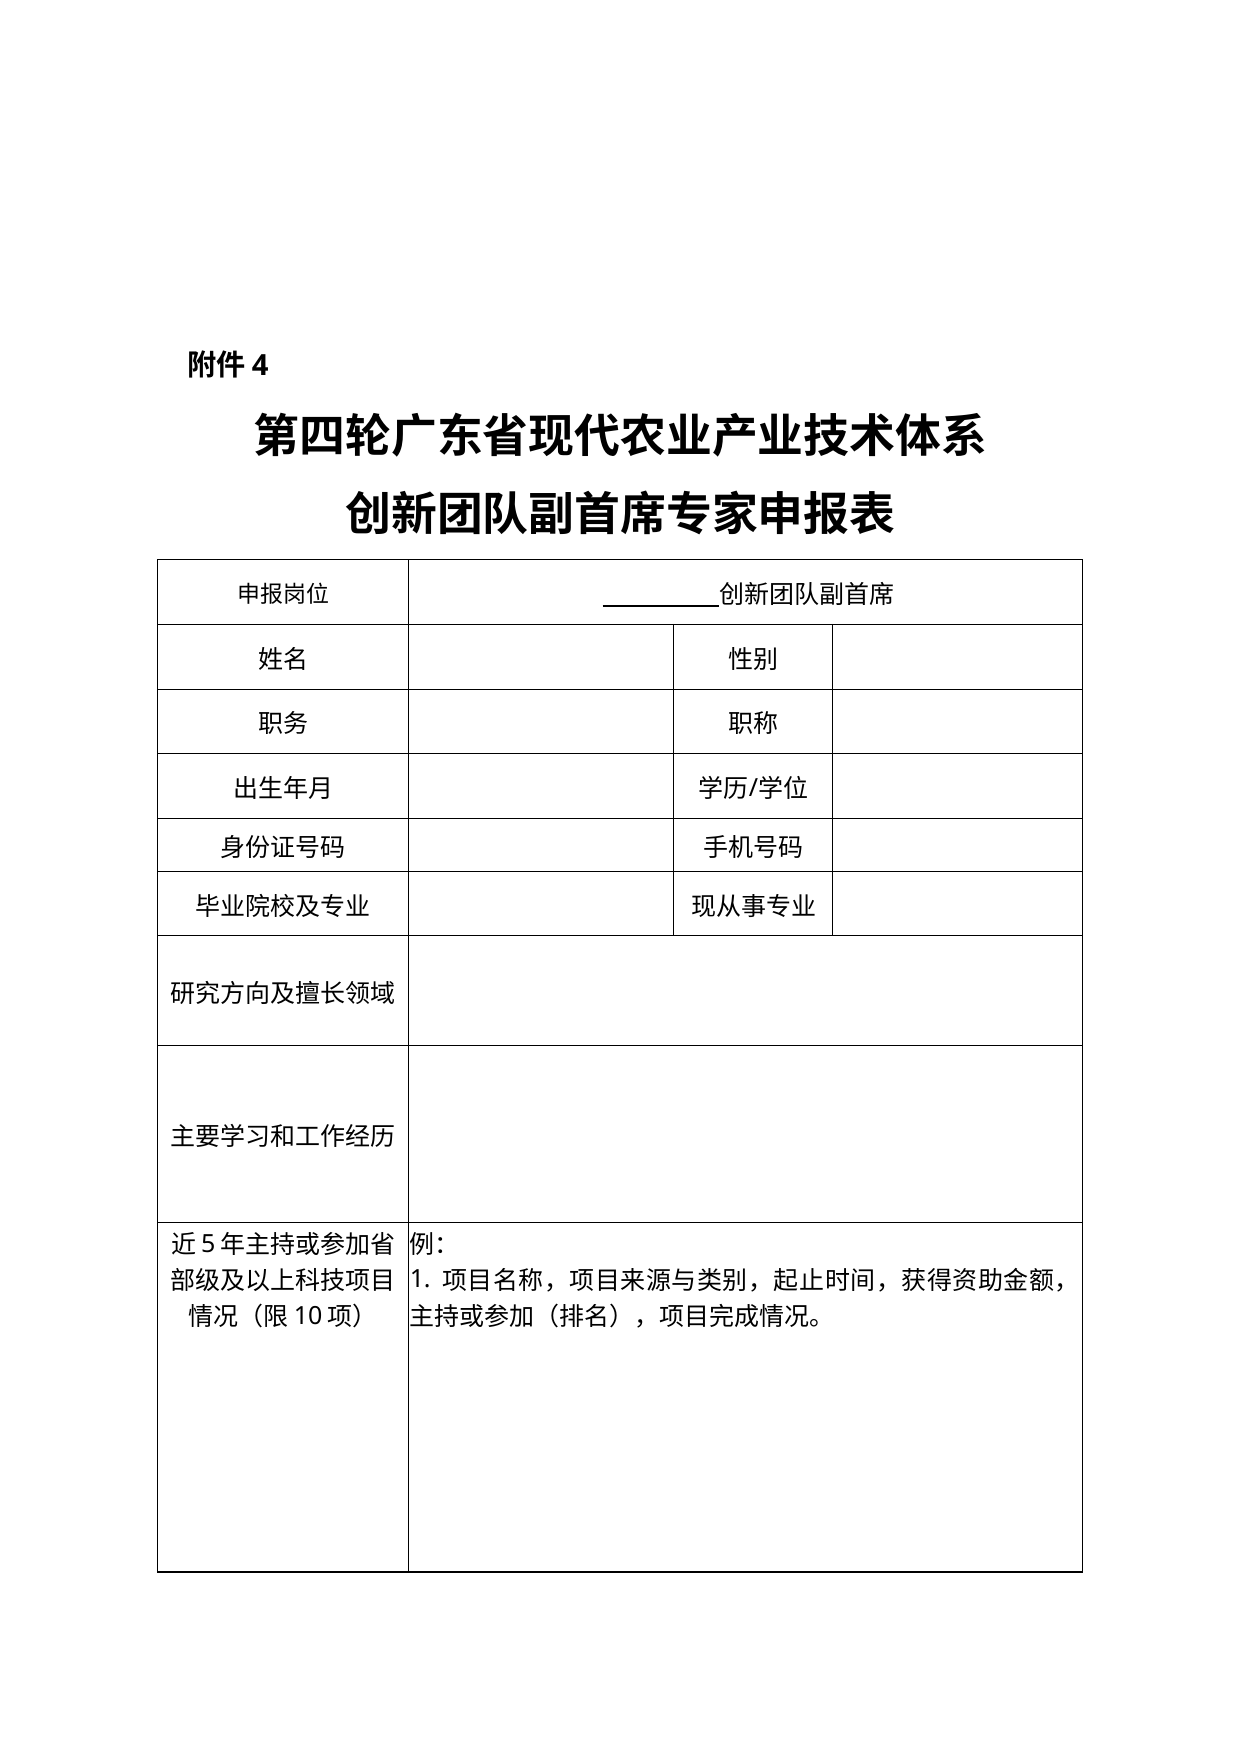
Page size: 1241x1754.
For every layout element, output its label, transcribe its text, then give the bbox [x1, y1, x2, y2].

table_cell 身份证号码 [158, 819, 408, 871]
table_cell 性别 [674, 625, 832, 688]
table_cell [833, 872, 1082, 935]
table_cell [833, 625, 1082, 688]
table_cell 主要学习和工作经历 [158, 1046, 408, 1222]
table_header 创新团队副首席 [409, 560, 1082, 624]
table_cell [409, 754, 673, 818]
table_cell 研究方向及擅长领域 [158, 936, 408, 1045]
table_cell [409, 1046, 1082, 1222]
table_cell [833, 690, 1082, 753]
table_cell [409, 819, 673, 871]
table_cell [833, 754, 1082, 818]
table_cell 手机号码 [674, 819, 832, 871]
text 创新团队副首席专家申报表 [187, 482, 1053, 543]
table_cell 现从事专业 [674, 872, 832, 935]
table_header 申报岗位 [158, 560, 408, 624]
table_cell 职务 [158, 690, 408, 753]
table_cell [409, 625, 673, 688]
text 附件4 [187, 326, 1053, 387]
table_cell 毕业院校及专业 [158, 872, 408, 935]
table_cell 姓名 [158, 625, 408, 688]
table_cell [409, 872, 673, 935]
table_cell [409, 1223, 1082, 1571]
table_cell 职称 [674, 690, 832, 753]
table_cell [409, 936, 1082, 1045]
table_cell [409, 690, 673, 753]
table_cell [158, 1223, 408, 1571]
table_cell [833, 819, 1082, 871]
text 第四轮广东省现代农业产业技术体系 [187, 404, 1053, 465]
table_cell 出生年月 [158, 754, 408, 818]
table_cell 学历/学位 [674, 754, 832, 818]
